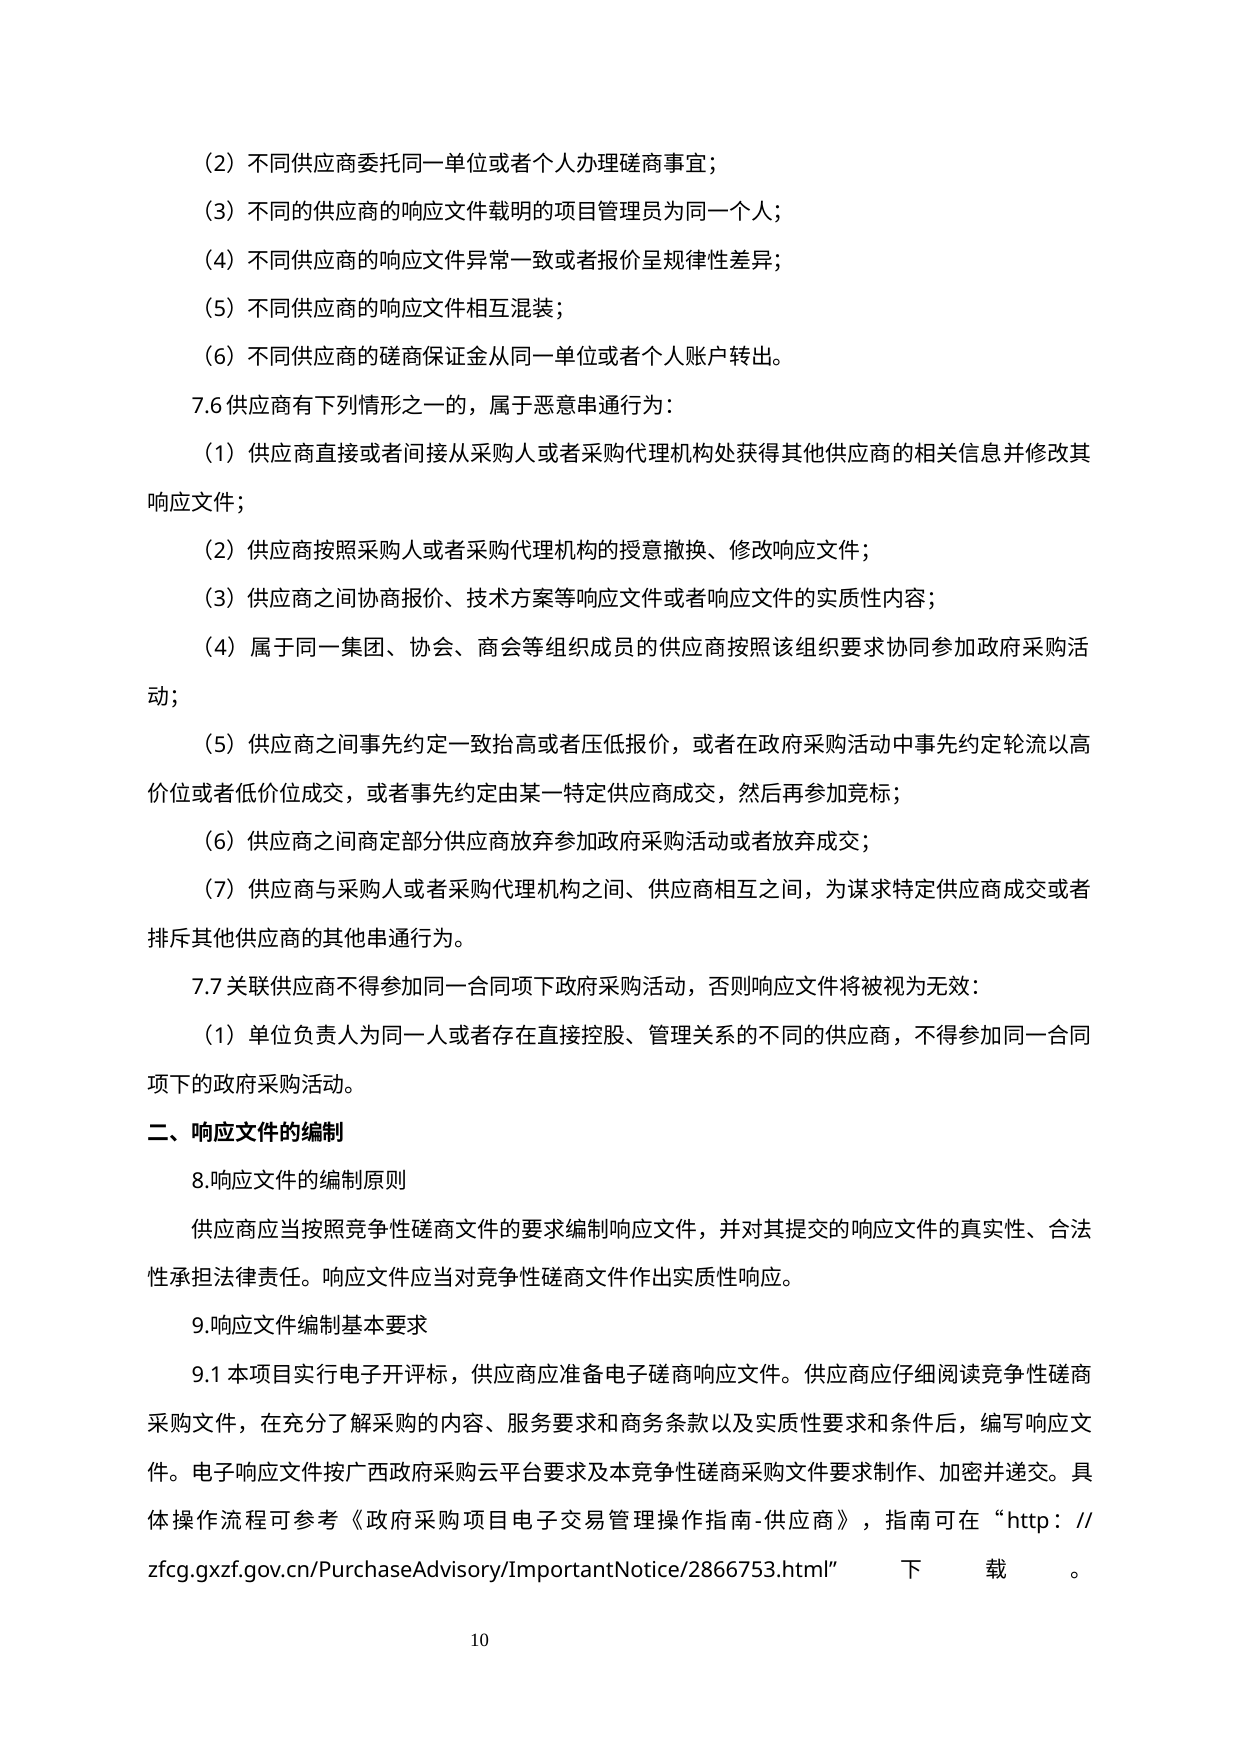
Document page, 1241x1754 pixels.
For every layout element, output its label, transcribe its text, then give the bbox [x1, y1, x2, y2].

text （6）供应商之间商定部分供应商放弃参加政府采购活动或者放弃成交； [148, 824, 1093, 856]
text 供应商应当按照竞争性磋商文件的要求编制响应文件，并对其提交的响应文件的真实性、合法性承担法律责任。响应文件应当对竞争性磋商文件作出实质性响应。 [148, 1211, 1093, 1292]
text （3）供应商之间协商报价、技术方案等响应文件或者响应文件的实质性内容； [148, 581, 1093, 614]
text 8.响应文件的编制原则 [148, 1163, 1093, 1195]
text （3）不同的供应商的响应文件载明的项目管理员为同一个人； [148, 194, 1093, 227]
text （1）供应商直接或者间接从采购人或者采购代理机构处获得其他供应商的相关信息并修改其响应文件； [148, 436, 1093, 517]
text 9.1本项目实行电子开评标，供应商应准备电子磋商响应文件。供应商应仔细阅读竞争性磋商采购文件，在充分了解采购的内容、服务要求和商务条款以及实质性要求和条件后，编写响应文件。电子响应文件按广西政府采购云平台要求及本竞争性磋商采购文件要求制作、加密并递交。具体操作流程可参考《政府采购项目电子交易管理操作指南-供应商》，指南可在“http：//zfcg.gxzf.gov.cn/PurchaseAdvisory/ImportantNotice/2866753.html”下载。 [148, 1357, 1093, 1584]
text （4）不同供应商的响应文件异常一致或者报价呈规律性差异； [148, 242, 1093, 275]
text （5）供应商之间事先约定一致抬高或者压低报价，或者在政府采购活动中事先约定轮流以高价位或者低价位成交，或者事先约定由某一特定供应商成交，然后再参加竞标； [148, 727, 1093, 808]
text （6）不同供应商的磋商保证金从同一单位或者个人账户转出。 [148, 339, 1093, 372]
text 二、响应文件的编制 [148, 1114, 1093, 1147]
text （2）供应商按照采购人或者采购代理机构的授意撤换、修改响应文件； [148, 533, 1093, 565]
text （5）不同供应商的响应文件相互混装； [148, 291, 1093, 323]
text （7）供应商与采购人或者采购代理机构之间、供应商相互之间，为谋求特定供应商成交或者排斥其他供应商的其他串通行为。 [148, 872, 1093, 953]
text 7.7关联供应商不得参加同一合同项下政府采购活动，否则响应文件将被视为无效： [148, 969, 1093, 1002]
text （2）不同供应商委托同一单位或者个人办理磋商事宜； [148, 146, 1093, 178]
text 7.6供应商有下列情形之一的，属于恶意串通行为： [148, 387, 1093, 420]
text 9.响应文件编制基本要求 [148, 1308, 1093, 1341]
text （4）属于同一集团、协会、商会等组织成员的供应商按照该组织要求协同参加政府采购活动； [148, 629, 1093, 711]
text （1）单位负责人为同一人或者存在直接控股、管理关系的不同的供应商，不得参加同一合同项下的政府采购活动。 [148, 1017, 1093, 1099]
